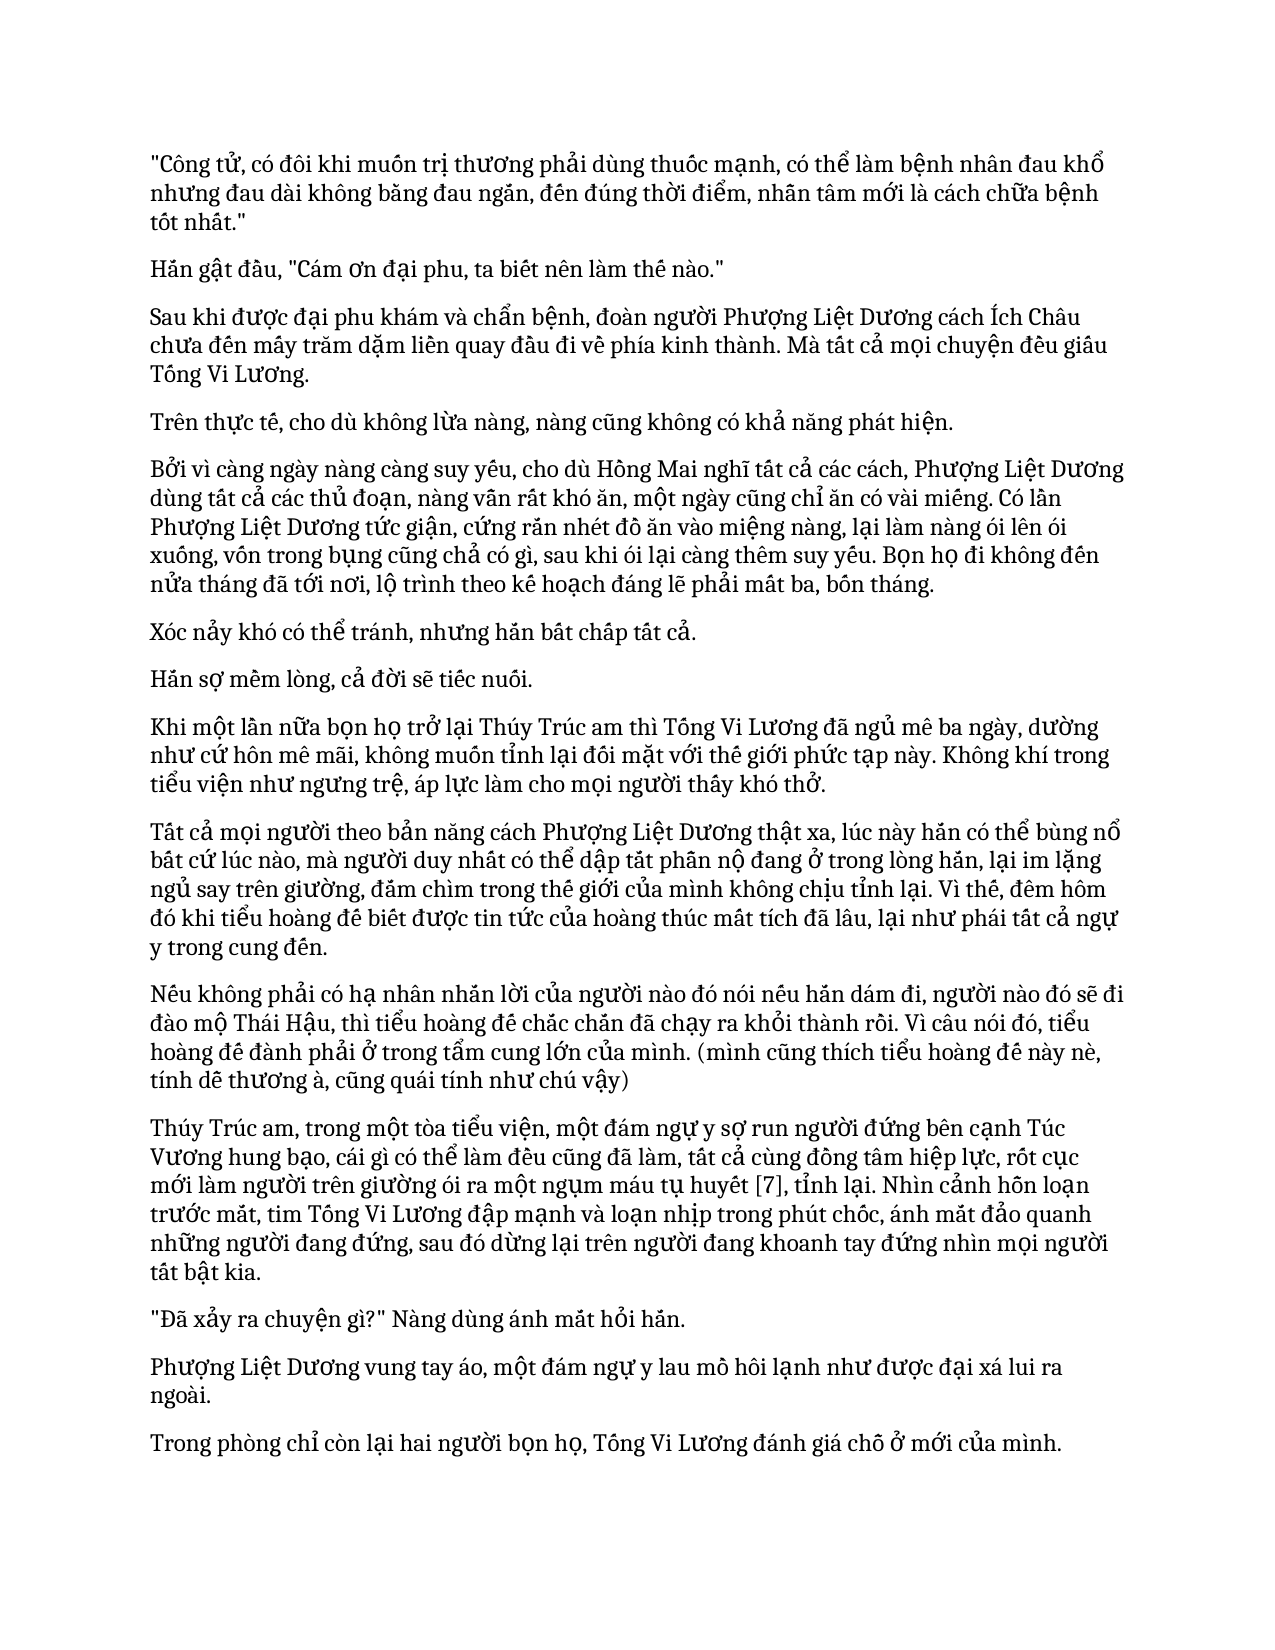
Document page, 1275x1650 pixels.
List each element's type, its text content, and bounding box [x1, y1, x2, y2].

text Trên thực tế, cho dù không lừa nàng, nàng cũng không có khả năng phát hiện. [150, 407, 1125, 436]
text Xóc nảy khó có thể tránh, nhưng hắn bất chấp tất cả. [150, 617, 1125, 646]
text Khi một lần nữa bọn họ trở lại Thúy Trúc am thì Tống Vi Lương đã ngủ mê ba ngày, dường như cứ hôn mê mãi, không muốn tỉnh lại đối mặt với thế giới phức tạp này. Không khí trong tiểu viện như ngưng trệ, áp lực làm cho mọi người thấy khó thở. [150, 712, 1125, 799]
text Phượng Liệt Dương vung tay áo, một đám ngự y lau mồ hôi lạnh như được đại xá lui ra ngoài. [150, 1352, 1125, 1410]
text Bởi vì càng ngày nàng càng suy yếu, cho dù Hồng Mai nghĩ tất cả các cách, Phượng Liệt Dương dùng tất cả các thủ đoạn, nàng vẫn rất khó ăn, một ngày cũng chỉ ăn có vài miếng. Có lần Phượng Liệt Dương tức giận, cứng rắn nhét đồ ăn vào miệng nàng, lại làm nàng ói lên ói xuống, vốn trong bụng cũng chả có gì, sau khi ói lại càng thêm suy yếu. Bọn họ đi không đến nửa tháng đã tới nơi, lộ trình theo kế hoạch đáng lẽ phải mất ba, bốn tháng. [150, 455, 1125, 599]
text Trong phòng chỉ còn lại hai người bọn họ, Tống Vi Lương đánh giá chỗ ở mới của mình. [150, 1429, 1125, 1457]
text "Đã xảy ra chuyện gì?" Nàng dùng ánh mắt hỏi hắn. [150, 1305, 1125, 1334]
text Sau khi được đại phu khám và chẩn bệnh, đoàn người Phượng Liệt Dương cách Ích Châu chưa đến mấy trăm dặm liền quay đầu đi về phía kinh thành. Mà tất cả mọi chuyện đều giấu Tống Vi Lương. [150, 302, 1125, 389]
text Tất cả mọi người theo bản năng cách Phượng Liệt Dương thật xa, lúc này hắn có thể bùng nổ bất cứ lúc nào, mà người duy nhất có thể dập tắt phẫn nộ đang ở trong lòng hắn, lại im lặng ngủ say trên giường, đắm chìm trong thế giới của mình không chịu tỉnh lại. Vì thế, đêm hôm đó khi tiểu hoàng đế biết được tin tức của hoàng thúc mất tích đã lâu, lại như phái tất cả ngự y trong cung đến. [150, 817, 1125, 961]
text Hắn gật đầu, "Cám ơn đại phu, ta biết nên làm thế nào." [150, 255, 1125, 284]
text Hắn sợ mềm lòng, cả đời sẽ tiếc nuối. [150, 665, 1125, 694]
text Thúy Trúc am, trong một tòa tiểu viện, một đám ngự y sợ run người đứng bên cạnh Túc Vương hung bạo, cái gì có thể làm đều cũng đã làm, tất cả cùng đồng tâm hiệp lực, rốt cục mới làm người trên giường ói ra một ngụm máu tụ huyết [7], tỉnh lại. Nhìn cảnh hỗn loạn trước mắt, tim Tống Vi Lương đập mạnh và loạn nhịp trong phút chốc, ánh mắt đảo quanh những người đang đứng, sau đó dừng lại trên người đang khoanh tay đứng nhìn mọi người tất bật kia. [150, 1114, 1125, 1286]
text Nếu không phải có hạ nhân nhắn lời của người nào đó nói nếu hắn dám đi, người nào đó sẽ đi đào mộ Thái Hậu, thì tiểu hoàng đế chắc chắn đã chạy ra khỏi thành rồi. Vì câu nói đó, tiểu hoàng đế đành phải ở trong tẩm cung lớn của mình. (mình cũng thích tiểu hoàng đế này nè, tính dễ thương à, cũng quái tính như chú vậy) [150, 980, 1125, 1095]
text "Công tử, có đôi khi muốn trị thương phải dùng thuốc mạnh, có thể làm bệnh nhân đau khổ nhưng đau dài không bằng đau ngắn, đến đúng thời điểm, nhẫn tâm mới là cách chữa bệnh tốt nhất." [150, 150, 1125, 236]
